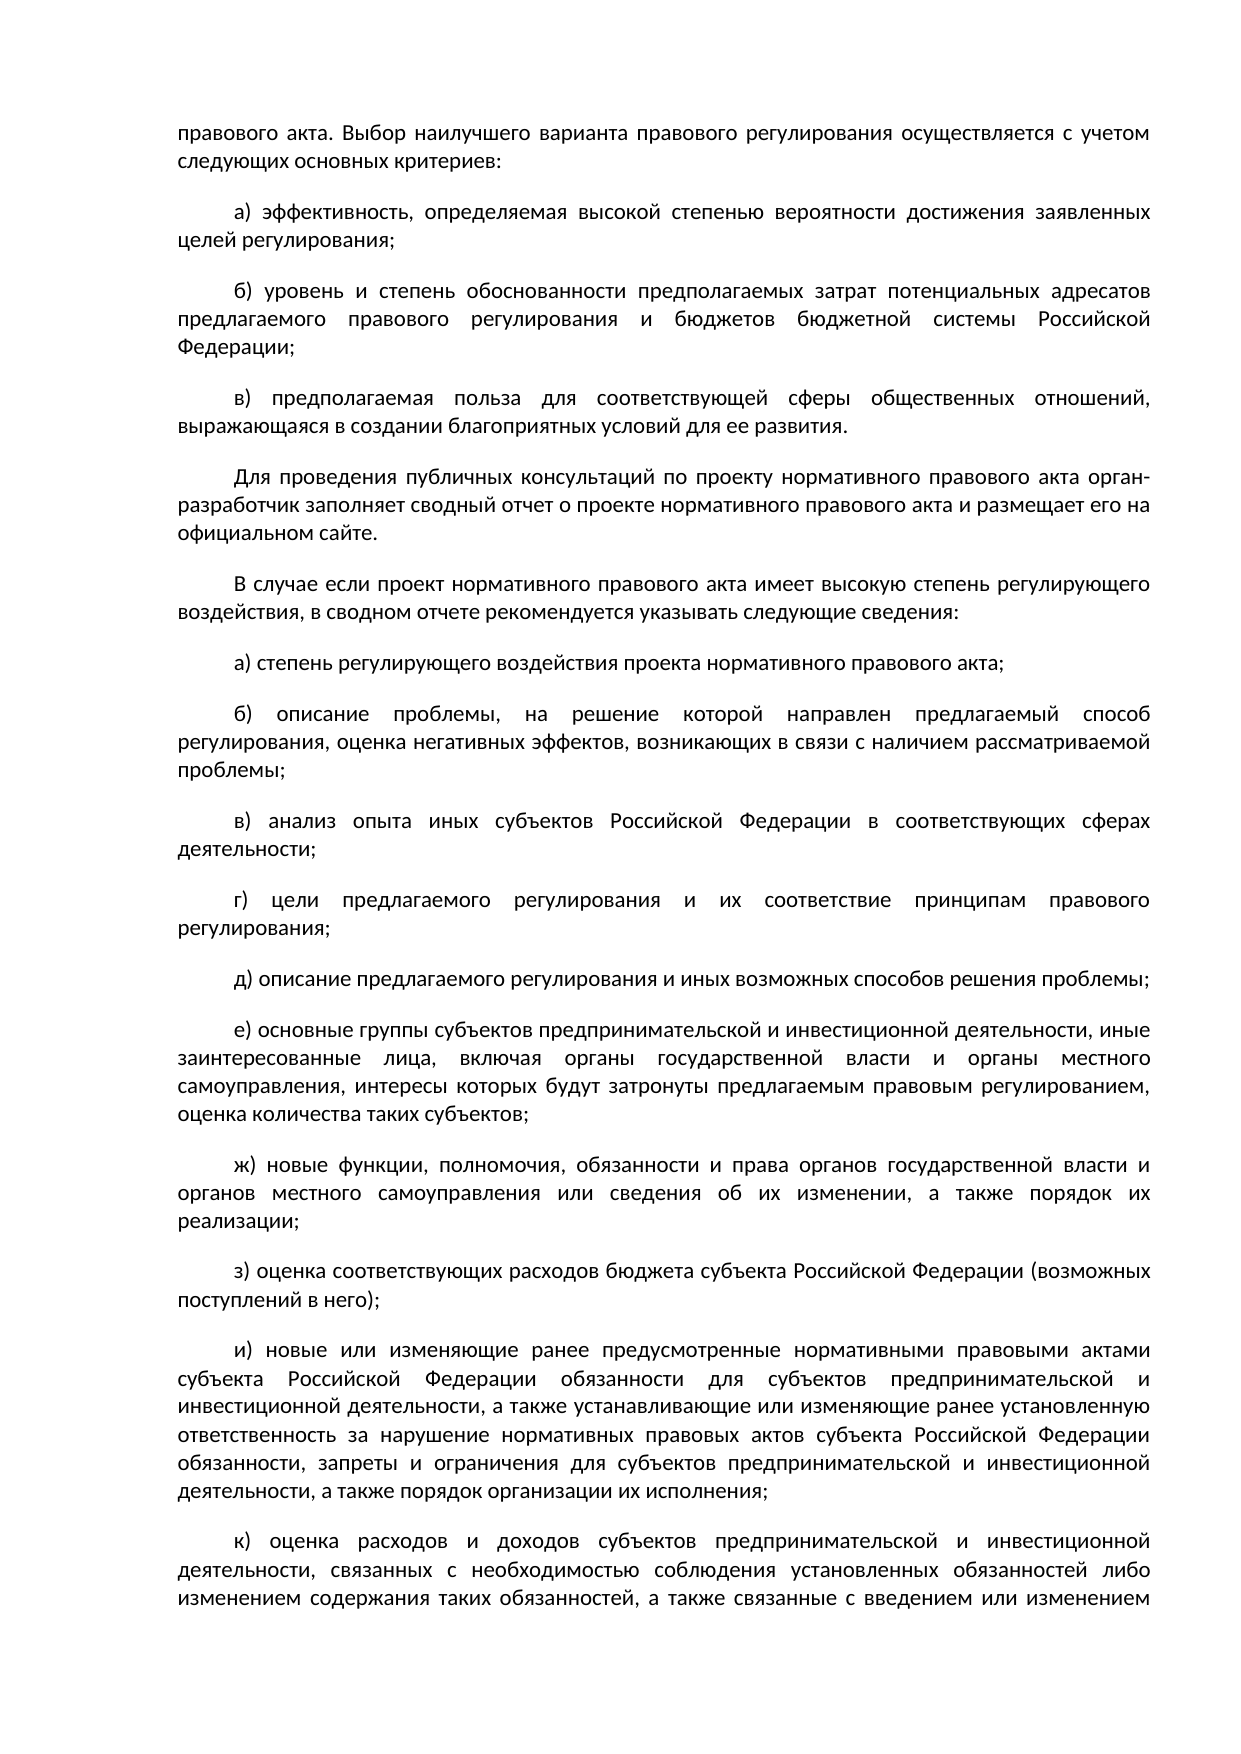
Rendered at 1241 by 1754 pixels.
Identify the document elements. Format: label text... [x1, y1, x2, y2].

text Для проведения публичных консультаций по проекту нормативного правового акта орган-разработчик заполняет сводный отчет о проекте нормативного правового акта и размещает его на официальном сайте. [177, 462, 1152, 546]
text а) эффективность, определяемая высокой степенью вероятности достижения заявленных целей регулирования; [177, 197, 1152, 253]
text ж) новые функции, полномочия, обязанности и права органов государственной власти и органов местного самоуправления или сведения об их изменении, а также порядок их реализации; [177, 1150, 1152, 1234]
text в) предполагаемая польза для соответствующей сферы общественных отношений, выражающаяся в создании благоприятных условий для ее развития. [177, 383, 1152, 439]
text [177, 1527, 1152, 1611]
text а) степень регулирующего воздействия проекта нормативного правового акта; [177, 648, 1152, 676]
text б) уровень и степень обоснованности предполагаемых затрат потенциальных адресатов предлагаемого правового регулирования и бюджетов бюджетной системы Российской Федерации; [177, 276, 1152, 360]
text в) анализ опыта иных субъектов Российской Федерации в соответствующих сферах деятельности; [177, 806, 1152, 862]
text В случае если проект нормативного правового акта имеет высокую степень регулирующего воздействия, в сводном отчете рекомендуется указывать следующие сведения: [177, 569, 1152, 625]
text з) оценка соответствующих расходов бюджета субъекта Российской Федерации (возможных поступлений в него); [177, 1257, 1152, 1313]
text б) описание проблемы, на решение которой направлен предлагаемый способ регулирования, оценка негативных эффектов, возникающих в связи с наличием рассматриваемой проблемы; [177, 699, 1152, 783]
text г) цели предлагаемого регулирования и их соответствие принципам правового регулирования; [177, 885, 1152, 941]
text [177, 118, 1152, 174]
text е) основные группы субъектов предпринимательской и инвестиционной деятельности, иные заинтересованные лица, включая органы государственной власти и органы местного самоуправления, интересы которых будут затронуты предлагаемым правовым регулированием, оценка количества таких субъектов; [177, 1015, 1152, 1127]
text д) описание предлагаемого регулирования и иных возможных способов решения проблемы; [177, 964, 1152, 992]
text и) новые или изменяющие ранее предусмотренные нормативными правовыми актами субъекта Российской Федерации обязанности для субъектов предпринимательской и инвестиционной деятельности, а также устанавливающие или изменяющие ранее установленную ответственность за нарушение нормативных правовых актов субъекта Российской Федерации обязанности, запреты и ограничения для субъектов предпринимательской и инвестиционной деятельности, а также порядок организации их исполнения; [177, 1336, 1152, 1504]
